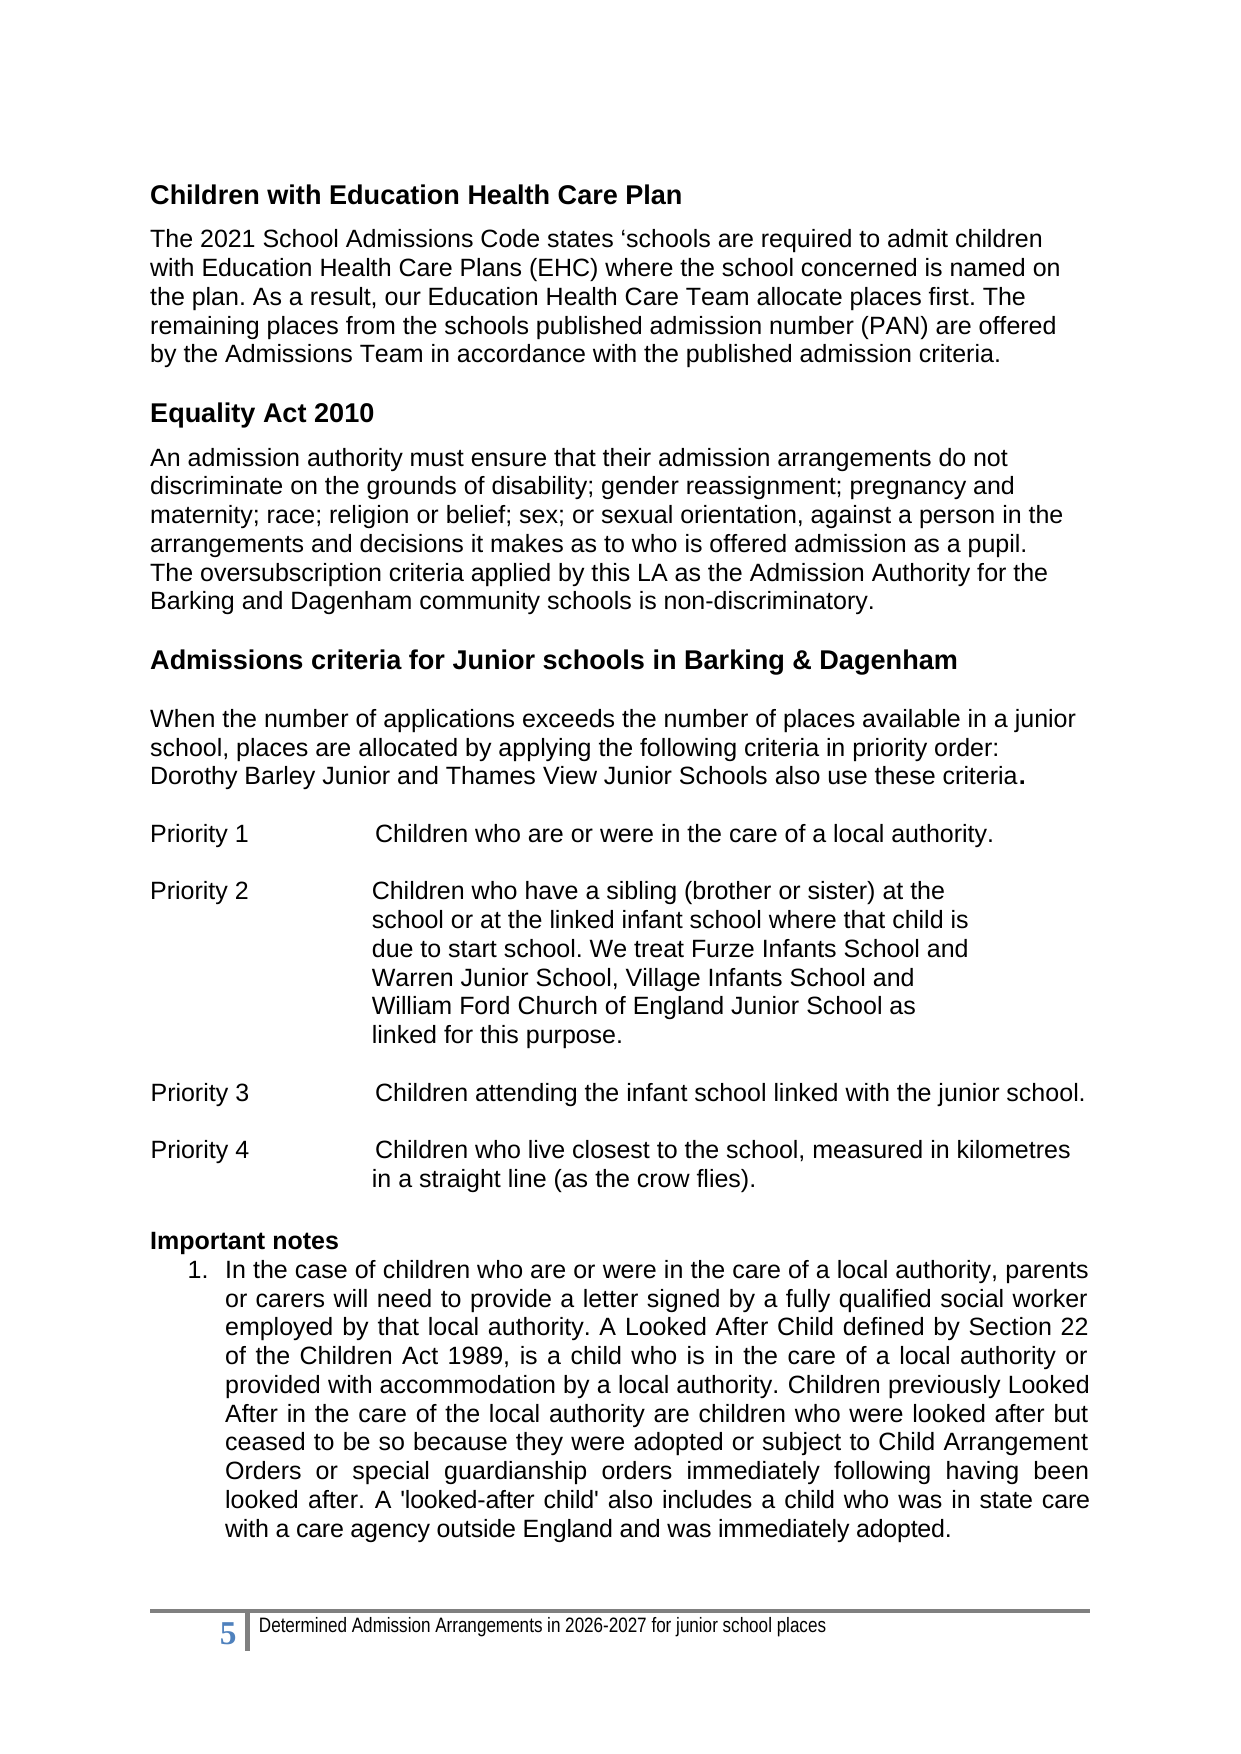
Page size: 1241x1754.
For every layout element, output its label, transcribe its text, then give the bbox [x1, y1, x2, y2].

text Priority 1 Children who are or were in the care of a local authority. [150, 819, 1139, 847]
text Admissions criteria for Junior schools in Barking & Dagenham [150, 644, 1095, 675]
text Priority 4 Children who live closest to the school, measured in kilometres in a straight line (as the crow flies). [150, 1135, 1071, 1192]
text The 2021 School Admissions Code states ‘schools are required to admit children with Education Health Care Plans (EHC) where the school concerned is named on the plan. As a result, our Education Health Care Team allocate places first. The remaining places from the schools published admission number (PAN) are offered by the Admissions Team in accordance with the published admission criteria. [150, 224, 1090, 368]
text Important notes [150, 1226, 1090, 1255]
text Priority 3 Children attending the infant school linked with the junior school. [150, 1077, 1124, 1106]
list In the case of children who are or were in the care of a local authority, parents or carers will need to provide a letter signed by a fully qualified social worker employed by that local authority. A Looked After Child defined by Section 22 of the Children Act 1989, is a child who is in the care of a local authority or provided with accommodation by a local authority. Children previously Looked After in the care of the local authority are children who were looked after but ceased to be so because they were adopted or subject to Child Arrangement Orders or special guardianship orders immediately following having been looked after. A 'looked-after child' also includes a child who was in state care with a care agency outside England and was immediately adopted. [187, 1255, 1090, 1542]
text The oversubscription criteria applied by this LA as the Admission Authority for the Barking and Dagenham community schools is non-discriminatory. [150, 557, 1090, 615]
text Priority 2 Children who have a sibling (brother or sister) at the school or at the linked infant school where that child is due to start school. We treat Furze Infants School and Warren Junior School, Village Infants School and William Ford Church of England Junior School as linked for this purpose. [150, 876, 986, 1049]
text When the number of applications exceeds the number of places available in a junior school, places are allocated by applying the following criteria in priority order: Dorothy Barley Junior and Thames View Junior Schools also use these criteria. [150, 704, 1095, 790]
text Equality Act 2010 [150, 397, 1090, 428]
text Children with Education Health Care Plan [150, 179, 1090, 210]
text An admission authority must ensure that their admission arrangements do not discriminate on the grounds of disability; gender reassignment; pregnancy and maternity; race; religion or belief; sex; or sexual orientation, against a person in the arrangements and decisions it makes as to who is offered admission as a pupil. [150, 442, 1090, 557]
